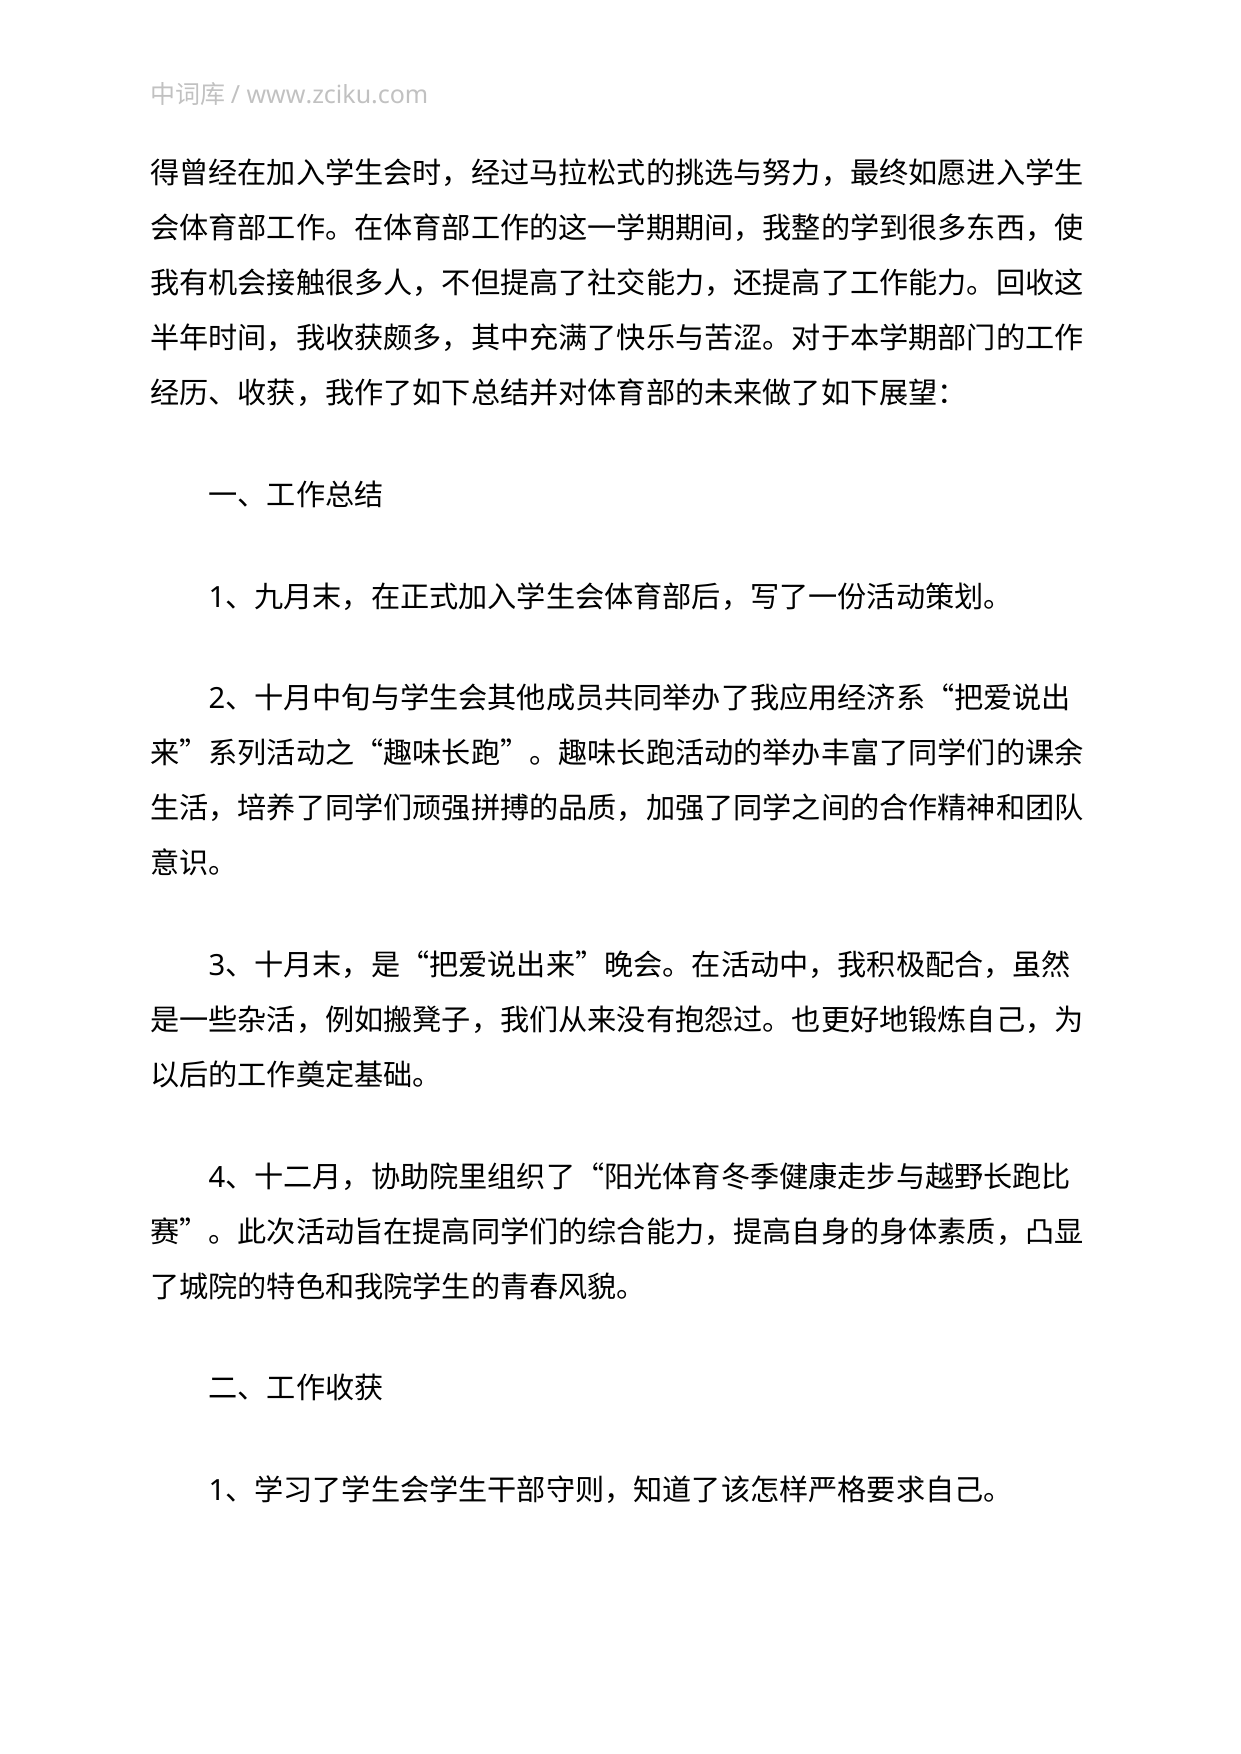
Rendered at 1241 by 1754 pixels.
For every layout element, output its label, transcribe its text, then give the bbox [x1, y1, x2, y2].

text 一、工作总结 [150, 471, 1090, 514]
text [150, 150, 1090, 412]
text 1、学习了学生会学生干部守则，知道了该怎样严格要求自己。 [150, 1467, 1090, 1509]
text 4、十二月，协助院里组织了“阳光体育冬季健康走步与越野长跑比赛”。此次活动旨在提高同学们的综合能力，提高自身的身体素质，凸显了城院的特色和我院学生的青春风貌。 [150, 1153, 1090, 1306]
text 二、工作收获 [150, 1365, 1090, 1407]
text 3、十月末，是“把爱说出来”晚会。在活动中，我积极配合，虽然是一些杂活，例如搬凳子，我们从来没有抱怨过。也更好地锻炼自己，为以后的工作奠定基础。 [150, 942, 1090, 1094]
text 2、十月中旬与学生会其他成员共同举办了我应用经济系“把爱说出来”系列活动之“趣味长跑”。趣味长跑活动的举办丰富了同学们的课余生活，培养了同学们顽强拼搏的品质，加强了同学之间的合作精神和团队意识。 [150, 675, 1090, 882]
text 1、九月末，在正式加入学生会体育部后，写了一份活动策划。 [150, 573, 1090, 616]
